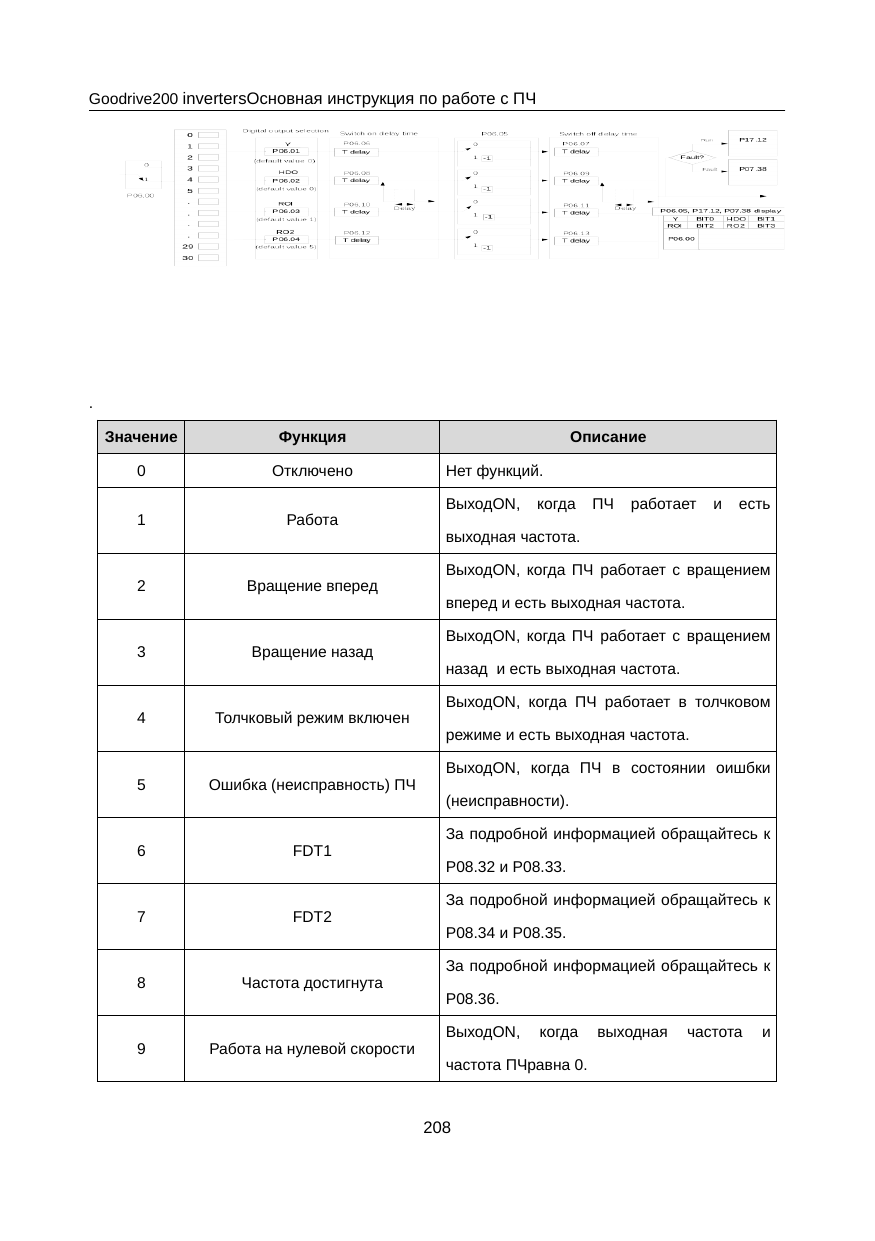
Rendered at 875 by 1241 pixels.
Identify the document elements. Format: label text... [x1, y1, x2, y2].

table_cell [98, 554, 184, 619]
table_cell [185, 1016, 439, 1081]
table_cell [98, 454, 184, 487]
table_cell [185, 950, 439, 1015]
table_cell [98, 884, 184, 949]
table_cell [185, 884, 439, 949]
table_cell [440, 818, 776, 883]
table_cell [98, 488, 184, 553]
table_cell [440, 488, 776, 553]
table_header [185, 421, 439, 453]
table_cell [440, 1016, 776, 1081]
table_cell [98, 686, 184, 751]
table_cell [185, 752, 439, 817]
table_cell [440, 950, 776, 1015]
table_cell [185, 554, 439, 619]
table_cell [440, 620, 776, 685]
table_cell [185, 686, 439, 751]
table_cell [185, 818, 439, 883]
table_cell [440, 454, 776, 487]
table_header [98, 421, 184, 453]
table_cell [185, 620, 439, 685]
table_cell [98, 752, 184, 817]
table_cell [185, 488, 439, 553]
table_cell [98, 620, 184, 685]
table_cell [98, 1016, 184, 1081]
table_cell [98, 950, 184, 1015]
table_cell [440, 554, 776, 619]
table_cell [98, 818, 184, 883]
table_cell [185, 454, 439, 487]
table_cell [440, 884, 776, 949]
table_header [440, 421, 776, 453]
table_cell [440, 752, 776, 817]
text . [89, 127, 785, 419]
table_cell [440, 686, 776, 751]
